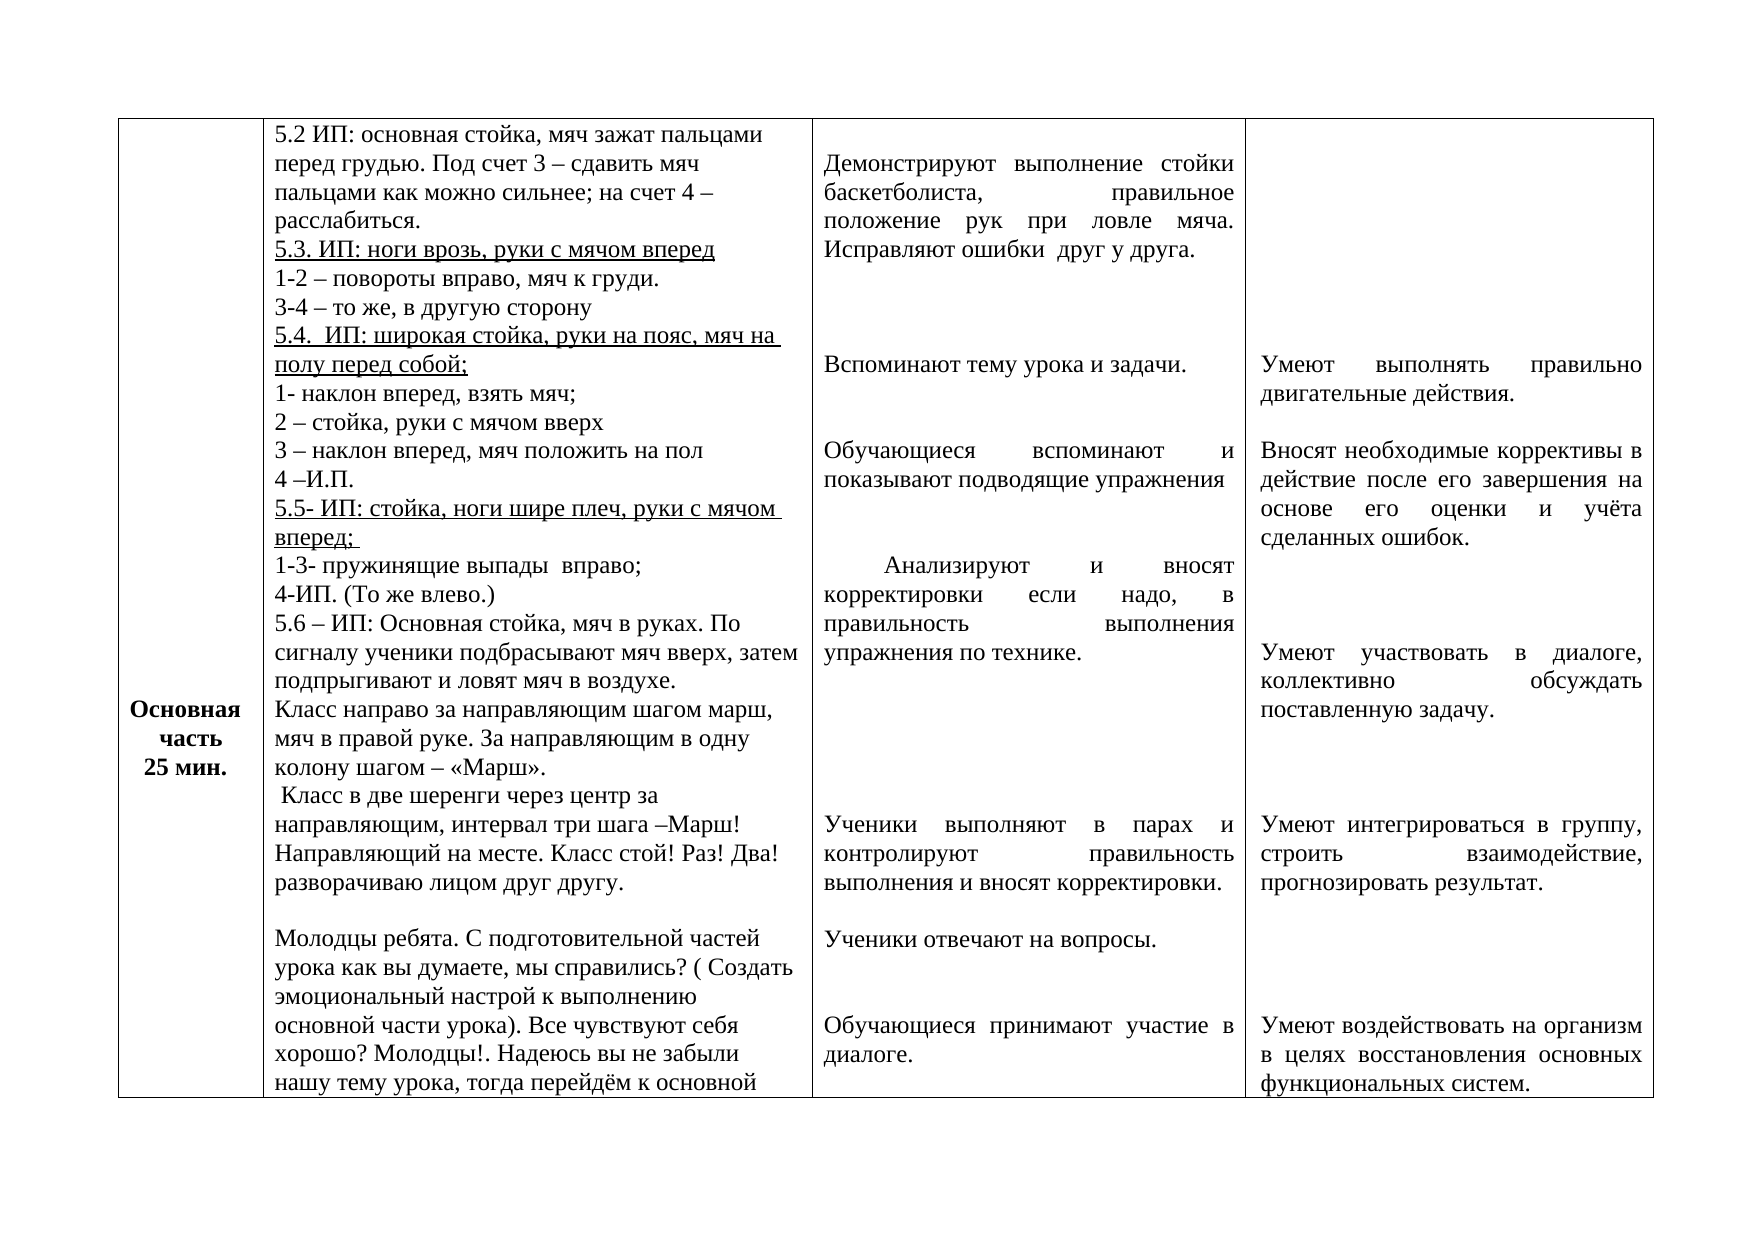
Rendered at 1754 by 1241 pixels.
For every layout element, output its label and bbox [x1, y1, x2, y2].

table_cell [1246, 119, 1653, 1097]
table_cell [119, 119, 263, 1097]
table_cell [813, 119, 1245, 1097]
table_cell [264, 119, 812, 1097]
